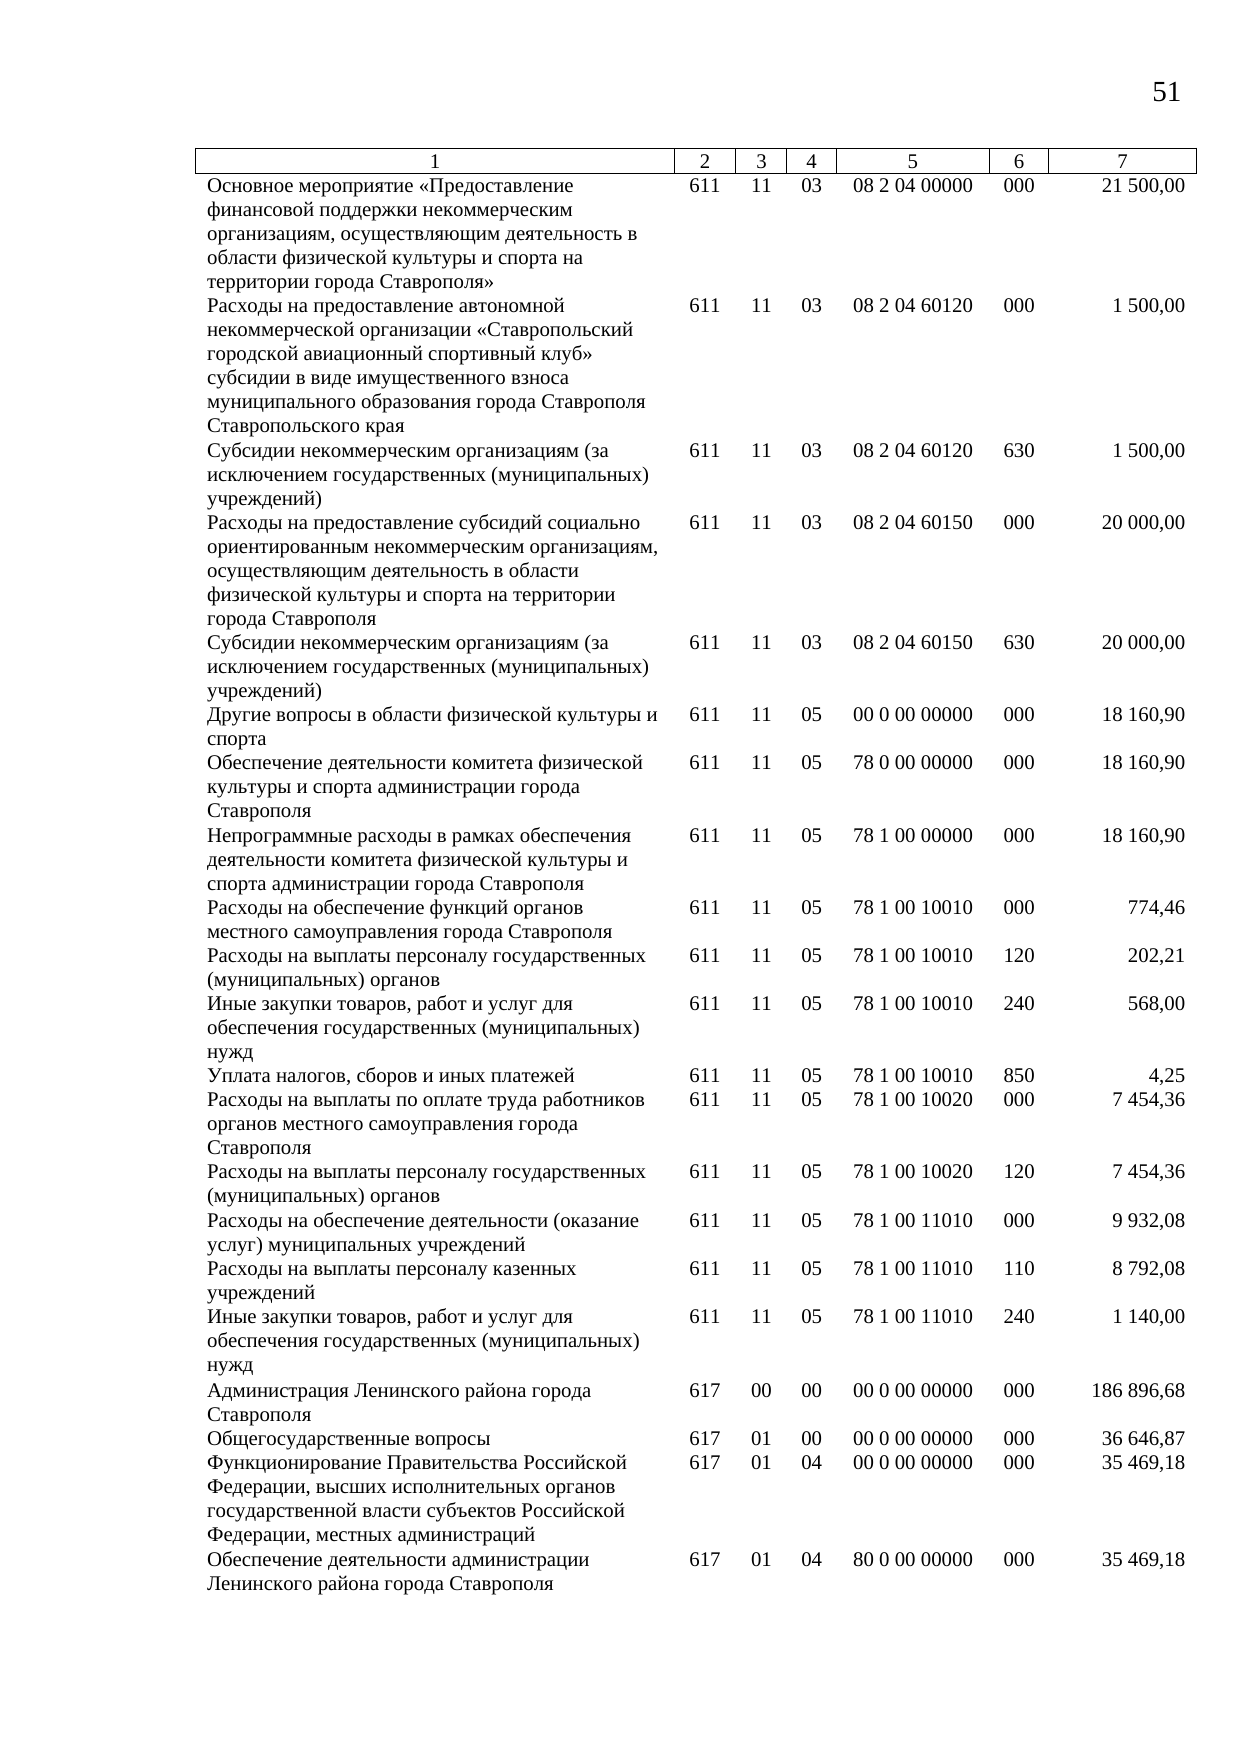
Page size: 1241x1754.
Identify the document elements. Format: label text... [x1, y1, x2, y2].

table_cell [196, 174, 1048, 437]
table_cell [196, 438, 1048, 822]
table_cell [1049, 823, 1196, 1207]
table_header 6 [990, 149, 1048, 173]
table_header 7 [1049, 149, 1196, 173]
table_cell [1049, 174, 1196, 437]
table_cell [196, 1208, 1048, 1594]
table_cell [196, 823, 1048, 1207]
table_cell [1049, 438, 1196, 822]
table_header 3 [736, 149, 786, 173]
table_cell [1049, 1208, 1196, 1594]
table_header 1 [196, 149, 674, 173]
table_header 4 [787, 149, 836, 173]
table_header 2 [675, 149, 735, 173]
table_header 5 [837, 149, 989, 173]
